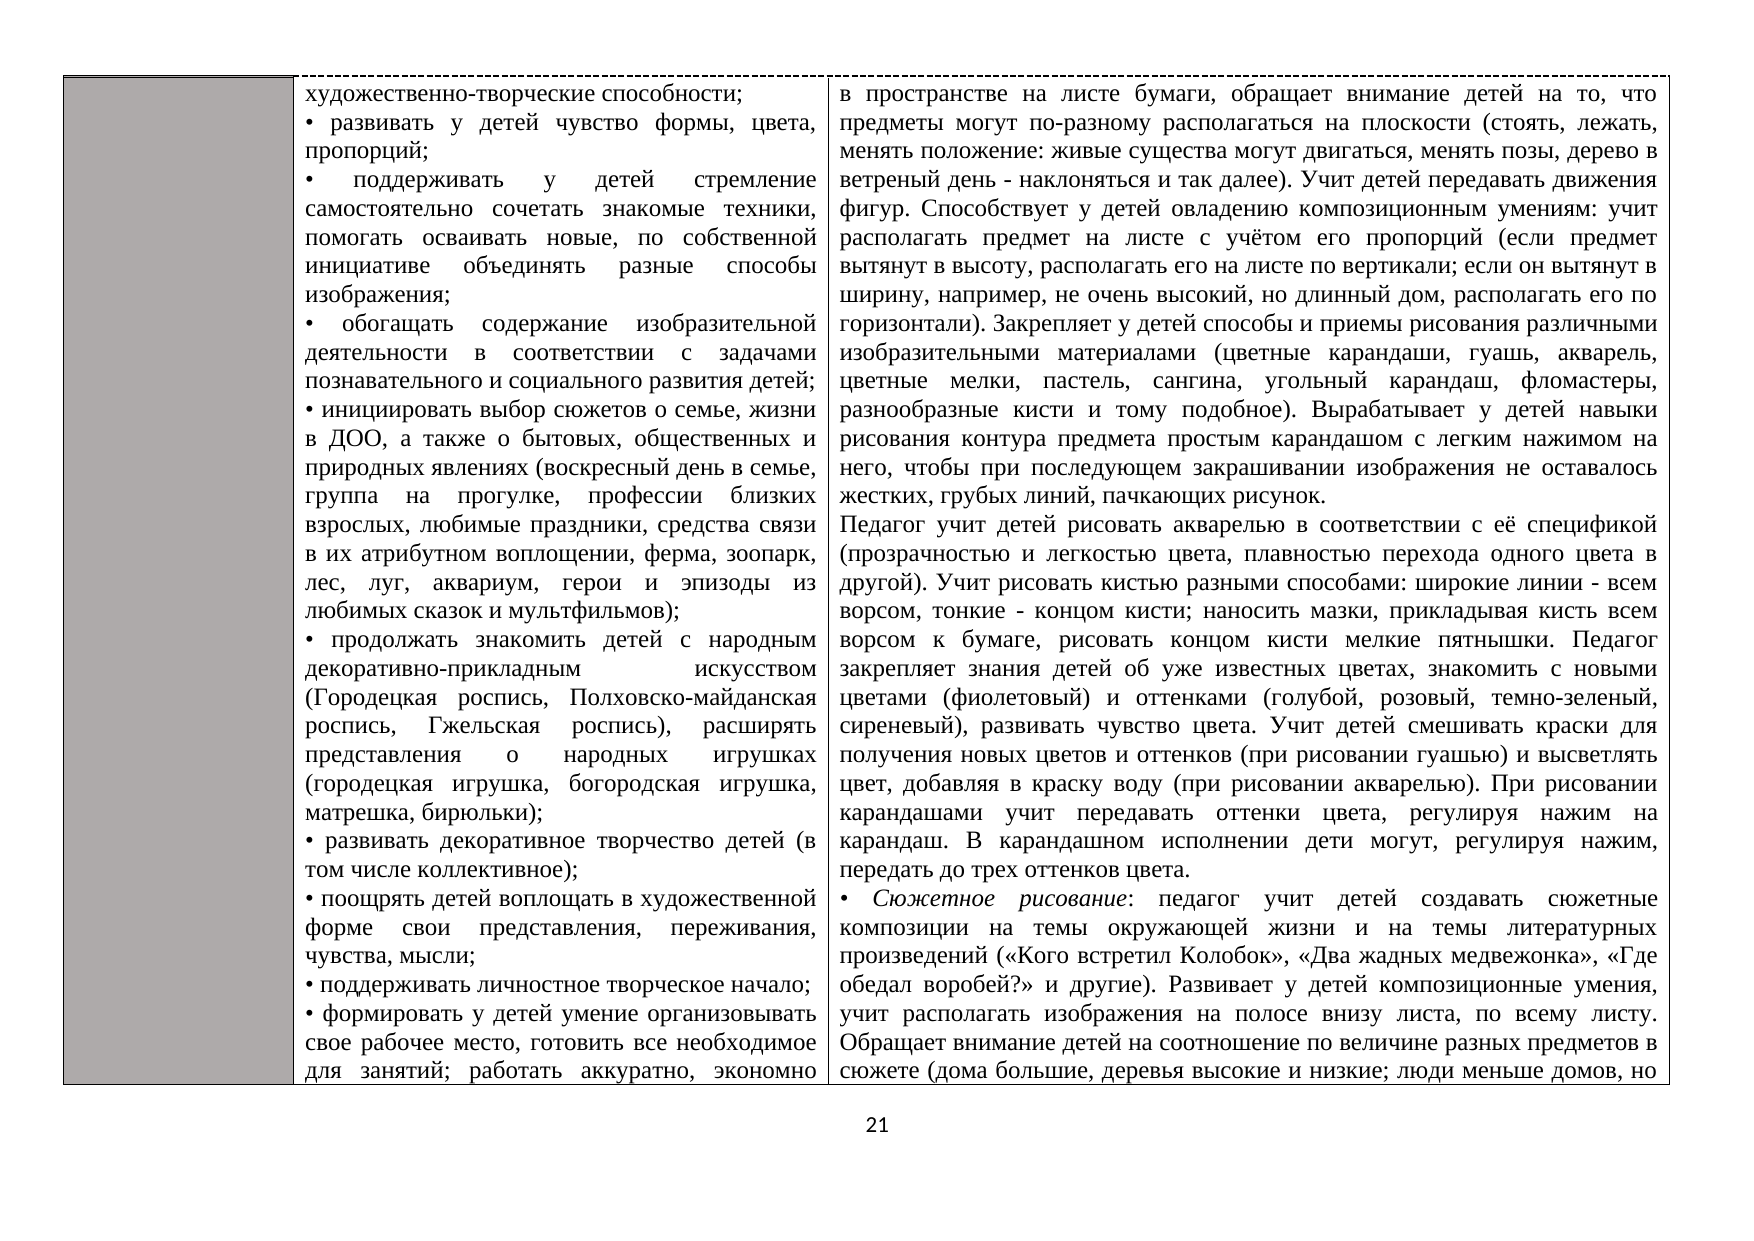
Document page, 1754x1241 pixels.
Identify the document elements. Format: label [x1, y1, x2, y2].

table_cell [294, 75, 828, 1084]
table_cell [828, 75, 1669, 1084]
